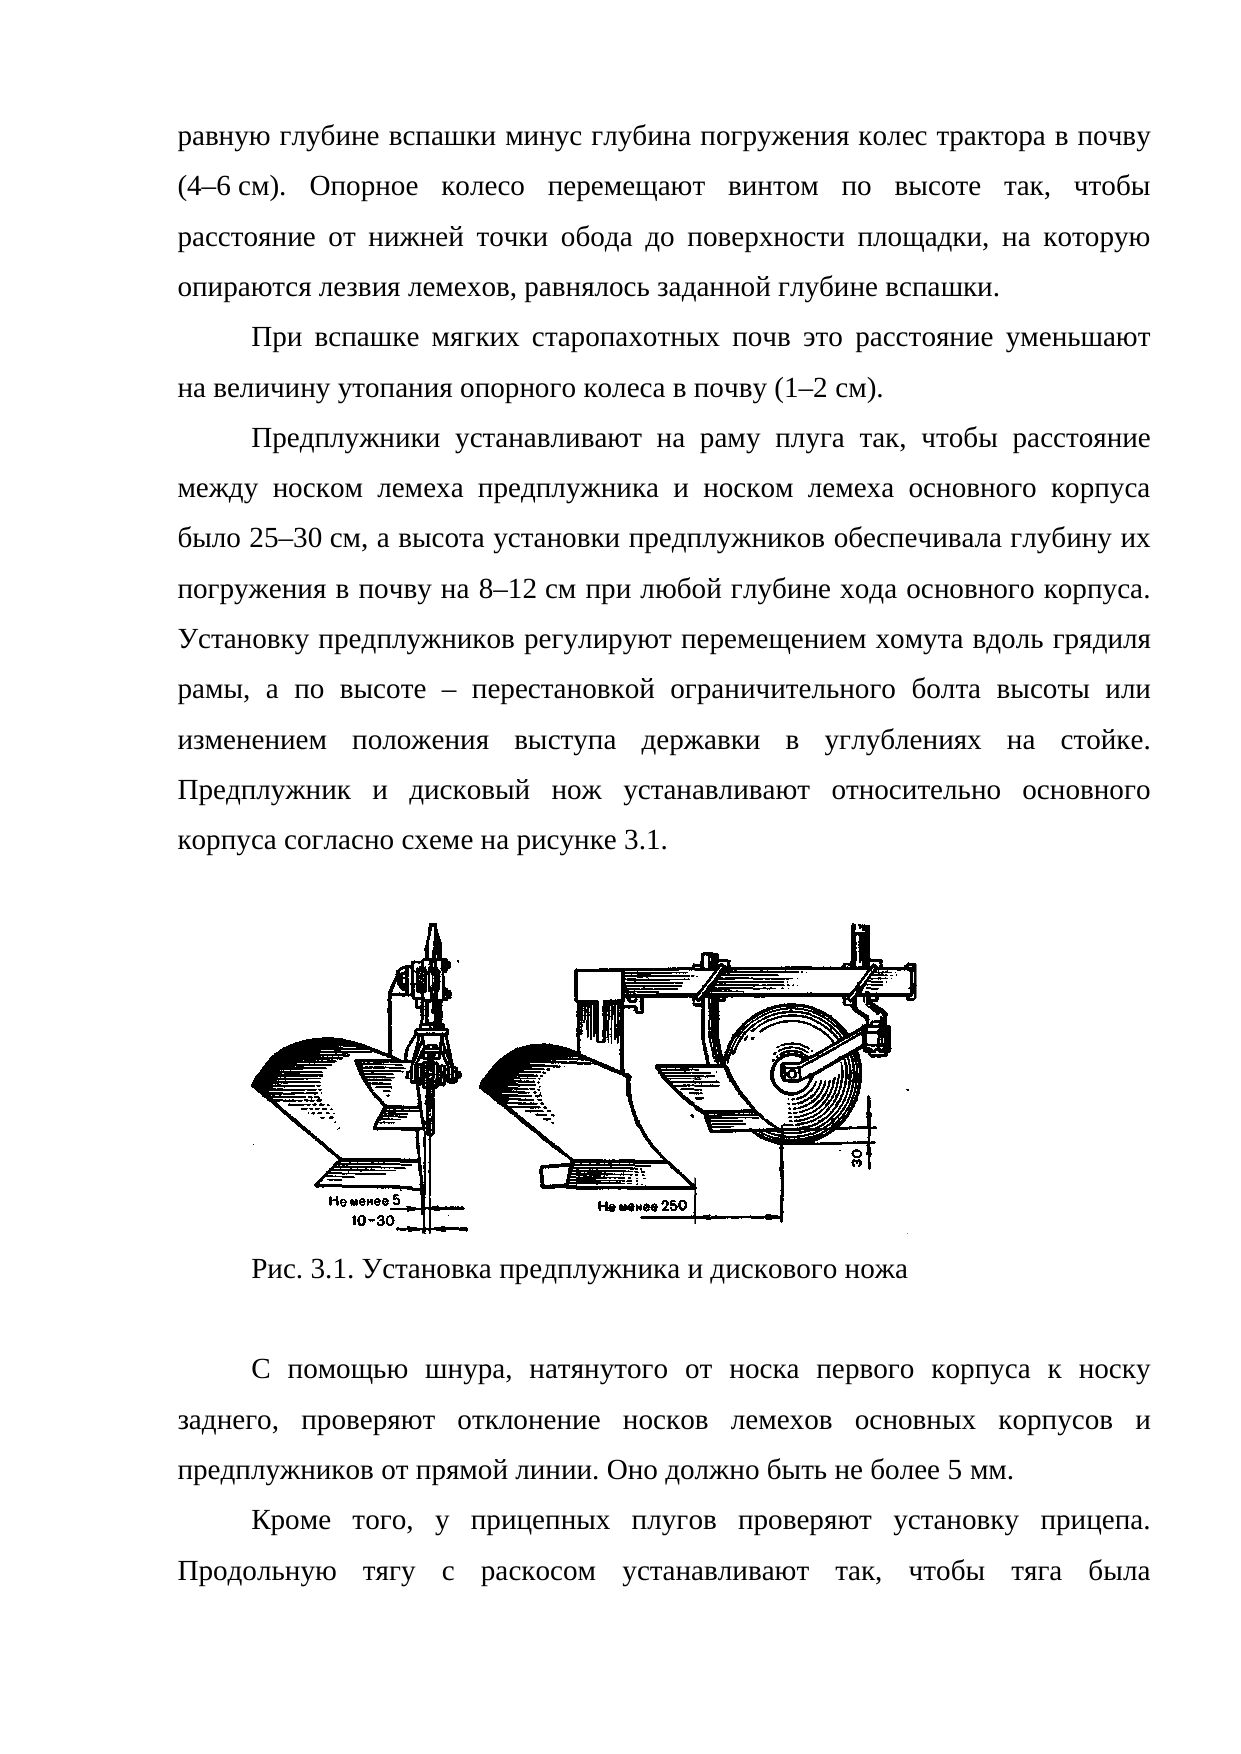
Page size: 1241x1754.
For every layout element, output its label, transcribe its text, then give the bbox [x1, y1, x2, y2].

text С помощью шнура, натянутого от носка первого корпуса к носку заднего, проверяют отклонение носков лемехов основных корпусов и предплужников от прямой линии. Оно должно быть не более 5 мм. [177, 1352, 1152, 1486]
picture [251, 923, 917, 1234]
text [177, 1502, 1152, 1586]
text Рис. 3.1. Установка предплужника и дискового ножа [177, 1251, 1152, 1284]
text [177, 118, 1152, 303]
text Предплужники устанавливают на раму плуга так, чтобы расстояние между носком лемеха предплужника и носком лемеха основного корпуса было 25–30 см, а высота установки предплужников обеспечивала глубину их погружения в почву на 8–12 см при любой глубине хода основного корпуса. Установку предплужников регулируют перемещением хомута вдоль грядиля рамы, а по высоте – перестановкой ограничительного болта высоты или изменением положения выступа державки в углублениях на стойке. Предплужник и дисковый нож устанавливают относительно основного корпуса согласно схеме на рисунке 3.1. [177, 420, 1152, 856]
text При вспашке мягких старопахотных почв это расстояние уменьшают на величину утопания опорного колеса в почву (1–2 см). [177, 319, 1152, 403]
